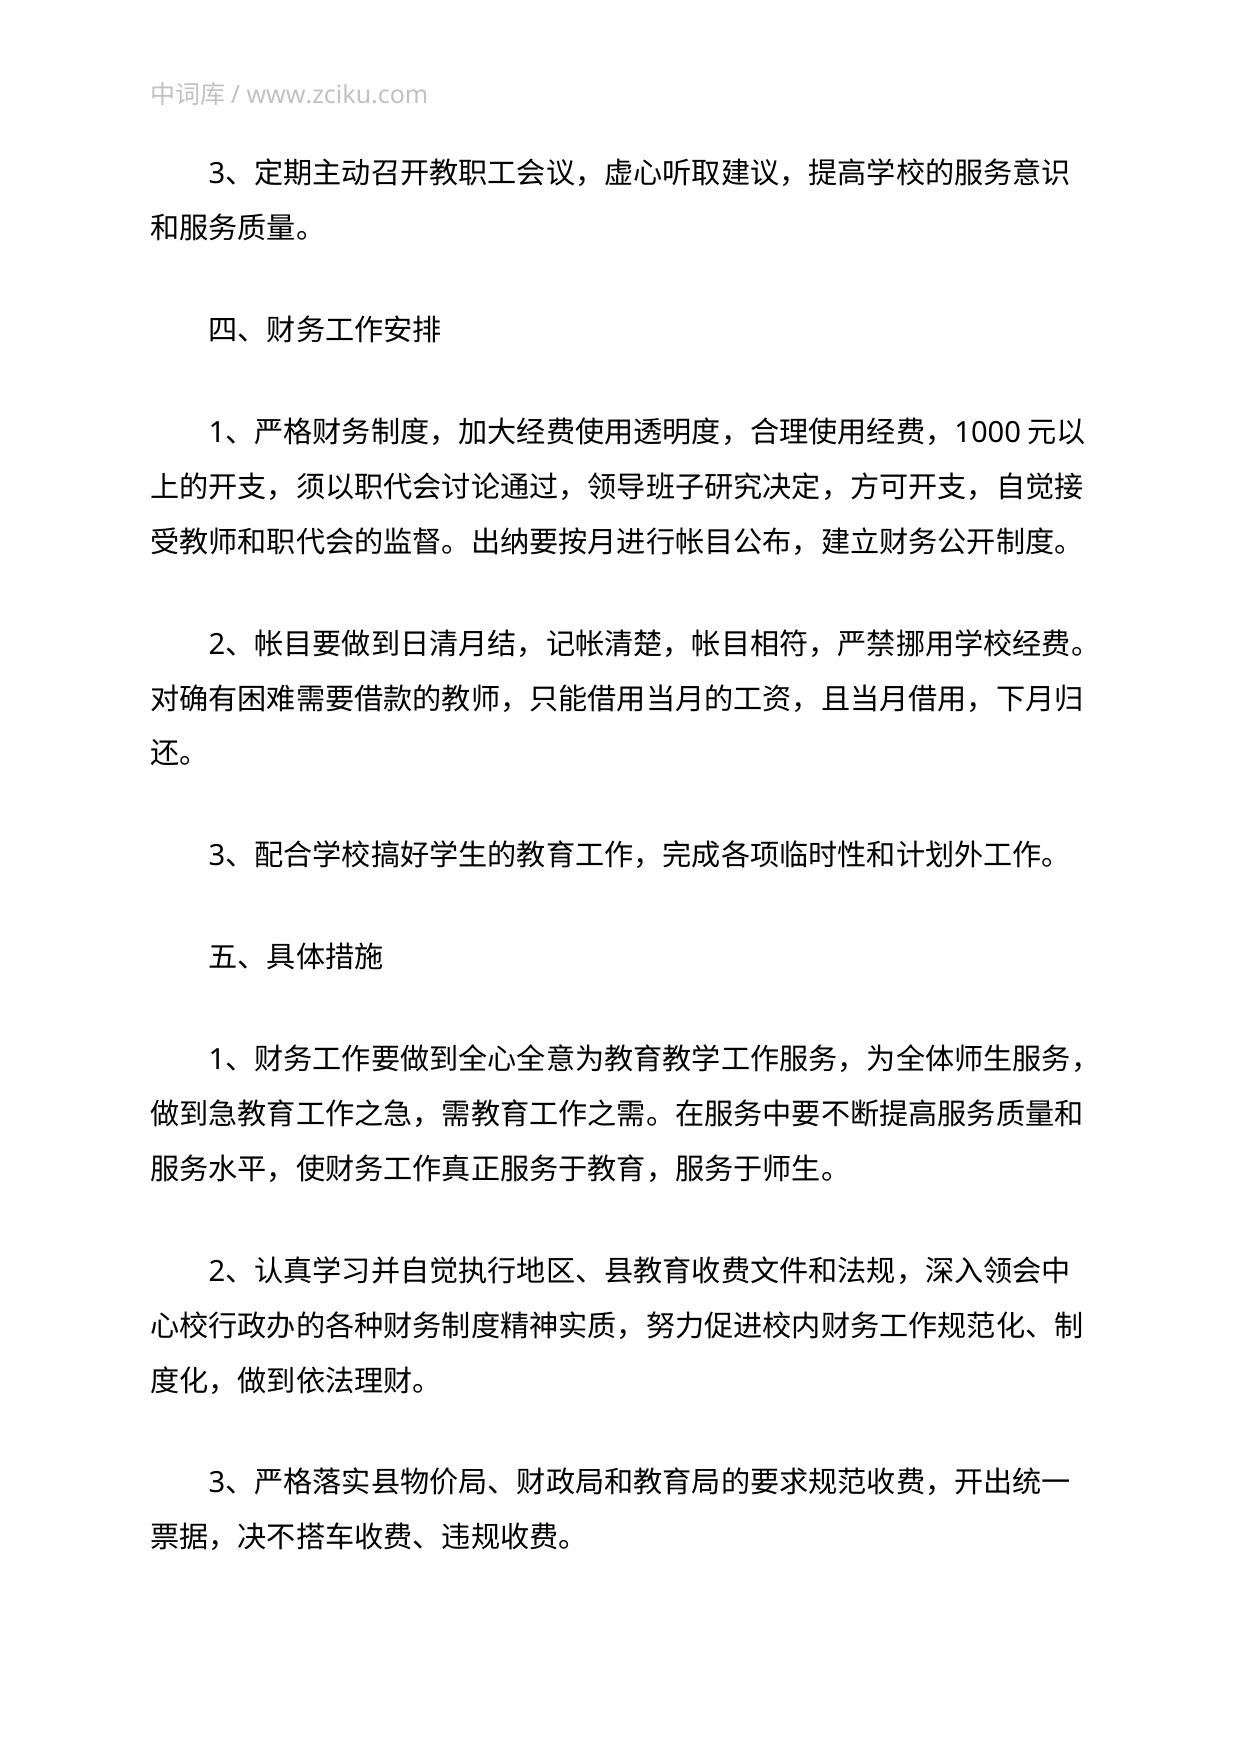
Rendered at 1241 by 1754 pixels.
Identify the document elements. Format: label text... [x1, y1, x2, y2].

text 3、严格落实县物价局、财政局和教育局的要求规范收费，开出统一票据，决不搭车收费、违规收费。 [150, 1459, 1090, 1556]
text 2、帐目要做到日清月结，记帐清楚，帐目相符，严禁挪用学校经费。对确有困难需要借款的教师，只能借用当月的工资，且当月借用，下月归还。 [150, 620, 1090, 772]
text 五、具体措施 [150, 934, 1090, 976]
text 2、认真学习并自觉执行地区、县教育收费文件和法规，深入领会中心校行政办的各种财务制度精神实质，努力促进校内财务工作规范化、制度化，做到依法理财。 [150, 1247, 1090, 1399]
text 四、财务工作安排 [150, 307, 1090, 349]
text 3、配合学校搞好学生的教育工作，完成各项临时性和计划外工作。 [150, 832, 1090, 874]
text 3、定期主动召开教职工会议，虚心听取建议，提高学校的服务意识和服务质量。 [150, 150, 1090, 247]
text 1、财务工作要做到全心全意为教育教学工作服务，为全体师生服务，做到急教育工作之急，需教育工作之需。在服务中要不断提高服务质量和服务水平，使财务工作真正服务于教育，服务于师生。 [150, 1036, 1090, 1188]
text 1、严格财务制度，加大经费使用透明度，合理使用经费，1000元以上的开支，须以职代会讨论通过，领导班子研究决定，方可开支，自觉接受教师和职代会的监督。出纳要按月进行帐目公布，建立财务公开制度。 [150, 408, 1090, 561]
